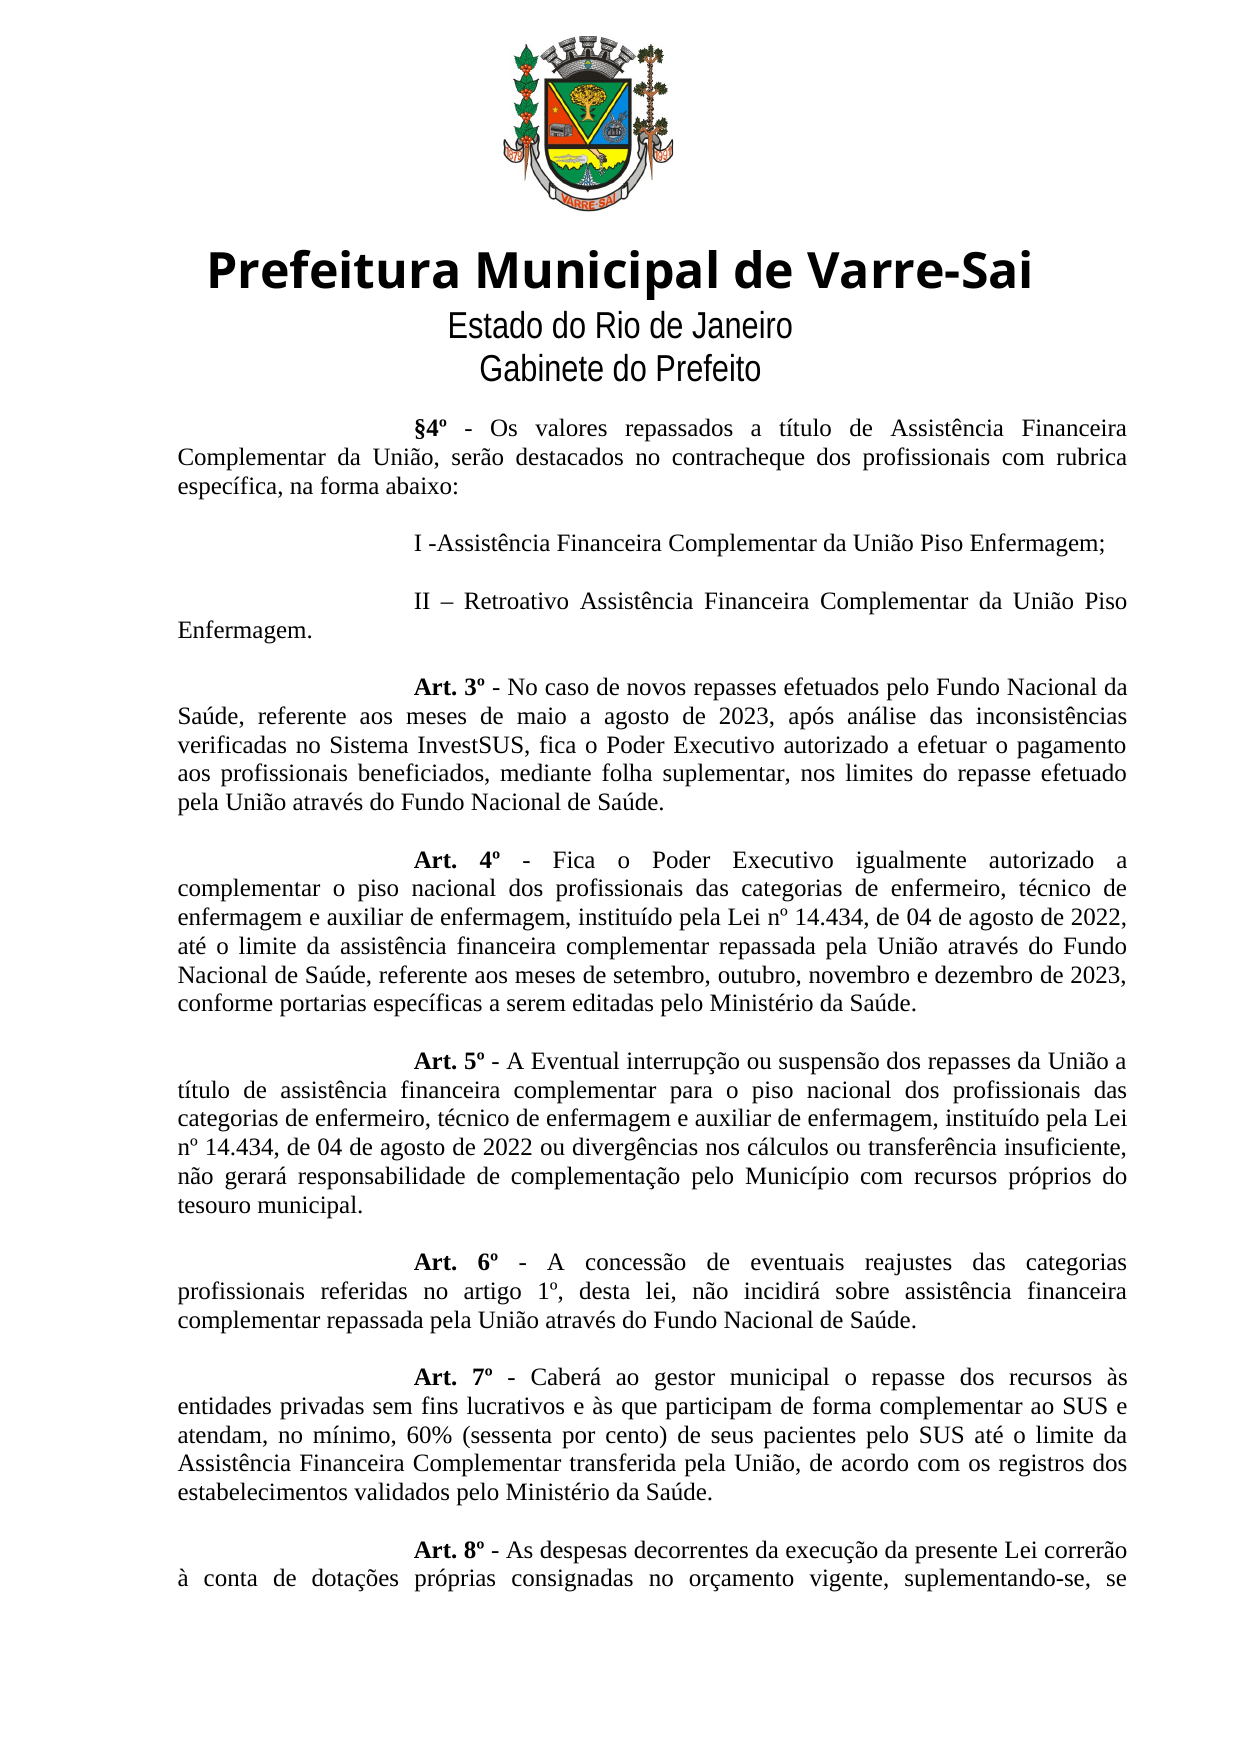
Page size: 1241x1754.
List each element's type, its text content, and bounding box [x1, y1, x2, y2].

text §4º - Os valores repassados a título de Assistência Financeira Complementar da União, serão destacados no contracheque dos profissionais com rubrica específica, na forma abaixo: [177, 413, 1128, 500]
text Art. 3º - No caso de novos repasses efetuados pelo Fundo Nacional da Saúde, referente aos meses de maio a agosto de 2023, após análise das inconsistências verificadas no Sistema InvestSUS, fica o Poder Executivo autorizado a efetuar o pagamento aos profissionais beneficiados, mediante folha suplementar, nos limites do repasse efetuado pela União através do Fundo Nacional de Saúde. [177, 672, 1128, 816]
text II – Retroativo Assistência Financeira Complementar da União Piso Enfermagem. [177, 586, 1128, 643]
text Art. 4º - Fica o Poder Executivo igualmente autorizado a complementar o piso nacional dos profissionais das categorias de enfermeiro, técnico de enfermagem e auxiliar de enfermagem, instituído pela Lei nº 14.434, de 04 de agosto de 2022, até o limite da assistência financeira complementar repassada pela União através do Fundo Nacional de Saúde, referente aos meses de setembro, outubro, novembro e dezembro de 2023, conforme portarias específicas a serem editadas pelo Ministério da Saúde. [177, 845, 1128, 1017]
text Art. 7º - Caberá ao gestor municipal o repasse dos recursos às entidades privadas sem fins lucrativos e às que participam de forma complementar ao SUS e atendam, no mínimo, 60% (sessenta por cento) de seus pacientes pelo SUS até o limite da Assistência Financeira Complementar transferida pela União, de acordo com os registros dos estabelecimentos validados pelo Ministério da Saúde. [177, 1362, 1128, 1506]
text I -Assistência Financeira Complementar da União Piso Enfermagem; [177, 528, 1128, 557]
picture [503, 36, 674, 212]
text Art. 6º - A concessão de eventuais reajustes das categorias profissionais referidas no artigo 1º, desta lei, não incidirá sobre assistência financeira complementar repassada pela União através do Fundo Nacional de Saúde. [177, 1247, 1128, 1333]
text Art. 5º - A Eventual interrupção ou suspensão dos repasses da União a título de assistência financeira complementar para o piso nacional dos profissionais das categorias de enfermeiro, técnico de enfermagem e auxiliar de enfermagem, instituído pela Lei nº 14.434, de 04 de agosto de 2022 ou divergências nos cálculos ou transferência insuficiente, não gerará responsabilidade de complementação pelo Município com recursos próprios do tesouro municipal. [177, 1046, 1128, 1218]
